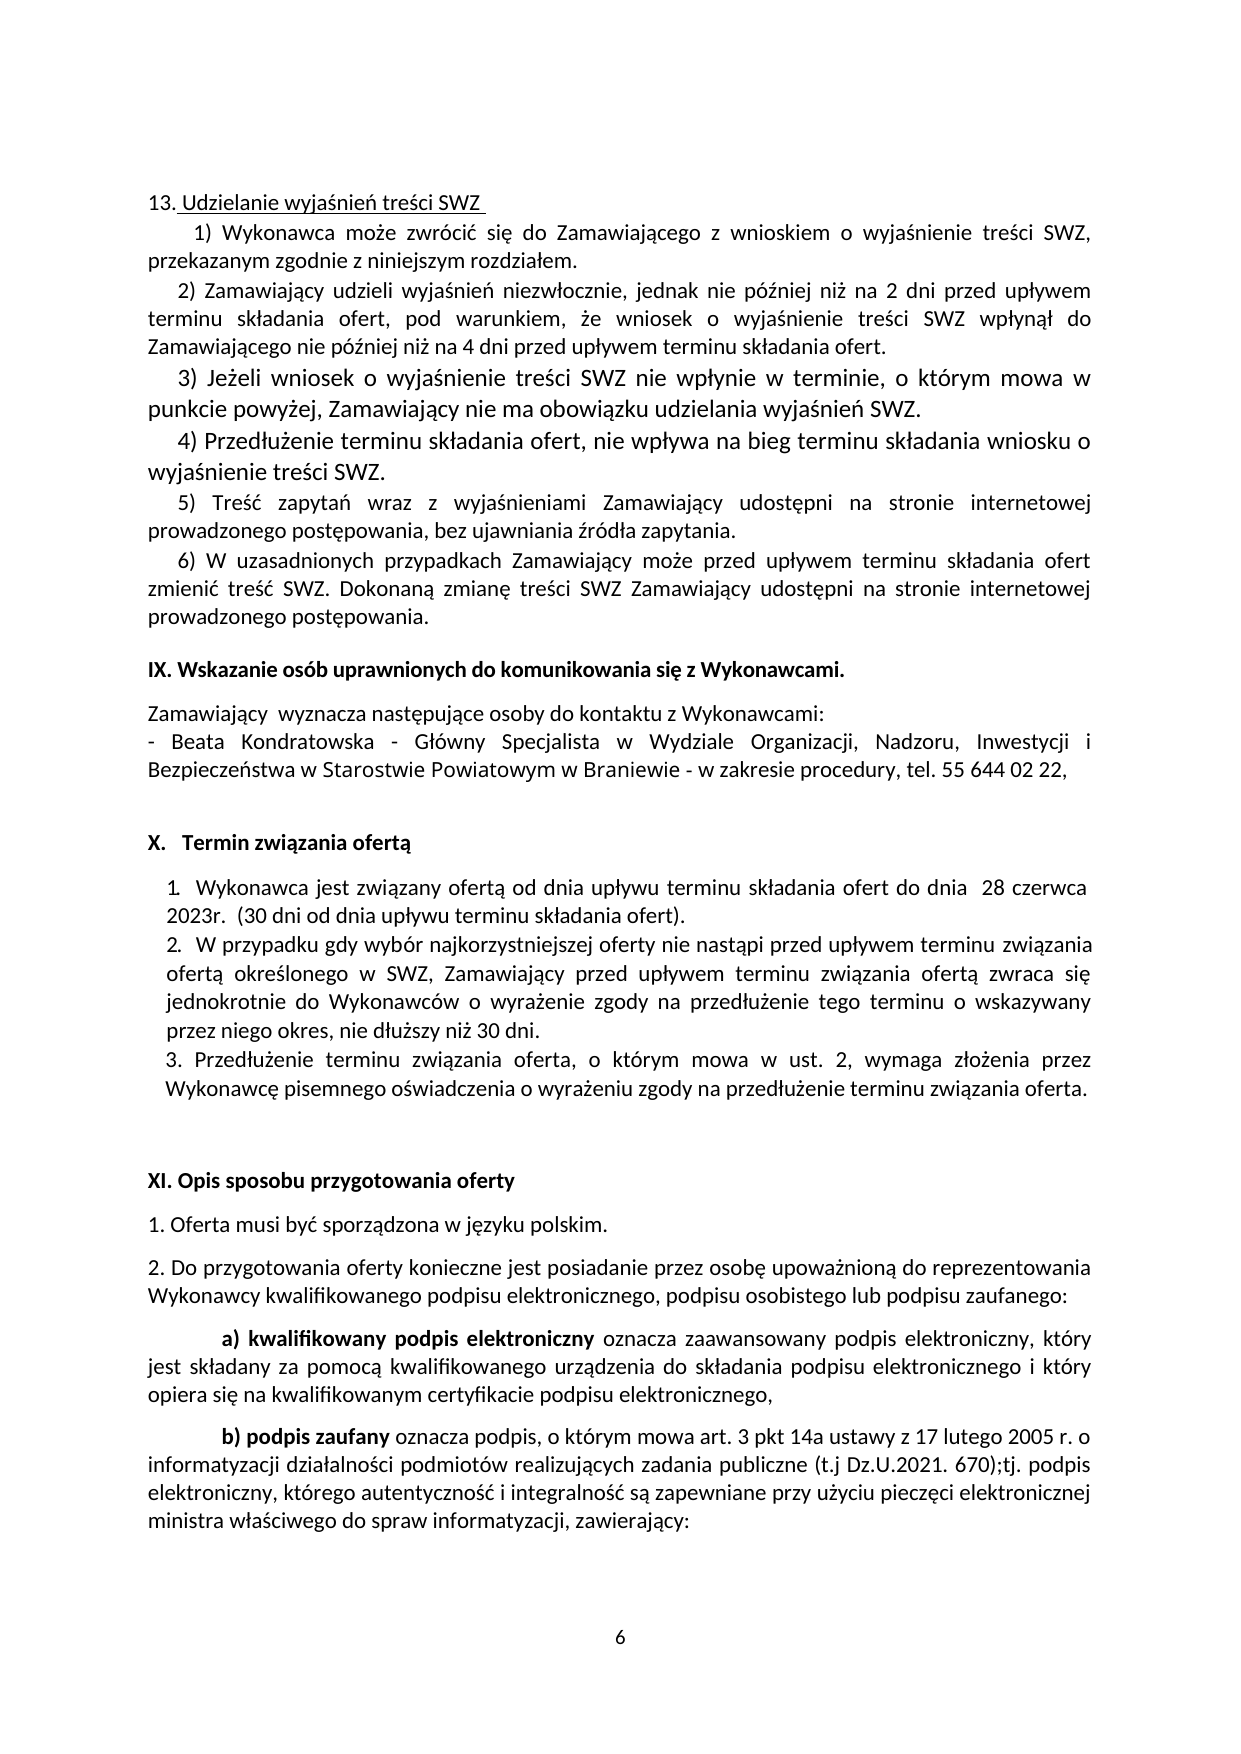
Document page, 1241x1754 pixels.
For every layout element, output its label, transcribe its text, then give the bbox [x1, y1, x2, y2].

text 1) Wykonawca może zwrócić się do Zamawiającego z wnioskiem o wyjaśnienie treści SWZ, przekazanym zgodnie z niniejszym rozdziałem. [148, 218, 1093, 274]
text X. Termin związania ofertą [148, 828, 1093, 856]
text 2) Zamawiający udzieli wyjaśnień niezwłocznie, jednak nie później niż na 2 dni przed upływem terminu składania ofert, pod warunkiem, że wniosek o wyjaśnienie treści SWZ wpłynął do Zamawiającego nie później niż na 4 dni przed upływem terminu składania ofert. [148, 276, 1093, 360]
text a) kwalifikowany podpis elektroniczny oznacza zaawansowany podpis elektroniczny, który jest składany za pomocą kwalifikowanego urządzenia do składania podpisu elektronicznego i który opiera się na kwalifikowanym certyfikacie podpisu elektronicznego, [148, 1324, 1093, 1408]
list Wykonawca jest związany ofertą od dnia upływu terminu składania ofert do dnia 28 czerwca 2023r. (30 dni od dnia upływu terminu składania ofert). [166, 873, 1089, 929]
text 5) Treść zapytań wraz z wyjaśnieniami Zamawiający udostępni na stronie internetowej prowadzonego postępowania, bez ujawniania źródła zapytania. [148, 488, 1093, 544]
text 1. Oferta musi być sporządzona w języku polskim. [148, 1211, 1093, 1238]
text 13. Udzielanie wyjaśnień treści SWZ [148, 188, 1093, 217]
text XI. Opis sposobu przygotowania oferty [148, 1166, 1093, 1194]
list W przypadku gdy wybór najkorzystniejszej oferty nie nastąpi przed upływem terminu związania ofertą określonego w SWZ, Zamawiający przed upływem terminu związania ofertą zwraca się jednokrotnie do Wykonawców o wyrażenie zgody na przedłużenie tego terminu o wskazywany przez niego okres, nie dłuższy niż 30 dni. [166, 930, 1093, 1044]
text 3) Jeżeli wniosek o wyjaśnienie treści SWZ nie wpłynie w terminie, o którym mowa w punkcie powyżej, Zamawiający nie ma obowiązku udzielania wyjaśnień SWZ. [148, 362, 1093, 423]
text 2. Do przygotowania oferty konieczne jest posiadanie przez osobę upoważnioną do reprezentowania Wykonawcy kwalifikowanego podpisu elektronicznego, podpisu osobistego lub podpisu zaufanego: [148, 1253, 1093, 1309]
text 3. Przedłużenie terminu związania oferta, o którym mowa w ust. 2, wymaga złożenia przez Wykonawcę pisemnego oświadczenia o wyrażeniu zgody na przedłużenie terminu związania oferta. [165, 1044, 1092, 1102]
text 6) W uzasadnionych przypadkach Zamawiający może przed upływem terminu składania ofert zmienić treść SWZ. Dokonaną zmianę treści SWZ Zamawiający udostępni na stronie internetowej prowadzonego postępowania. [148, 546, 1093, 630]
text Zamawiający wyznacza następujące osoby do kontaktu z Wykonawcami: [148, 699, 1093, 727]
text - Beata Kondratowska - Główny Specjalista w Wydziale Organizacji, Nadzoru, Inwestycji i Bezpieczeństwa w Starostwie Powiatowym w Braniewie - w zakresie procedury, tel. 55 644 02 22, [148, 727, 1093, 784]
text 4) Przedłużenie terminu składania ofert, nie wpływa na bieg terminu składania wniosku o wyjaśnienie treści SWZ. [148, 425, 1093, 486]
text IX. Wskazanie osób uprawnionych do komunikowania się z Wykonawcami. [148, 659, 1093, 683]
text b) podpis zaufany oznacza podpis, o którym mowa art. 3 pkt 14a ustawy z 17 lutego 2005 r. o informatyzacji działalności podmiotów realizujących zadania publiczne (t.j Dz.U.2021. 670);tj. podpis elektroniczny, którego autentyczność i integralność są zapewniane przy użyciu pieczęci elektronicznej ministra właściwego do spraw informatyzacji, zawierający: [148, 1422, 1093, 1534]
